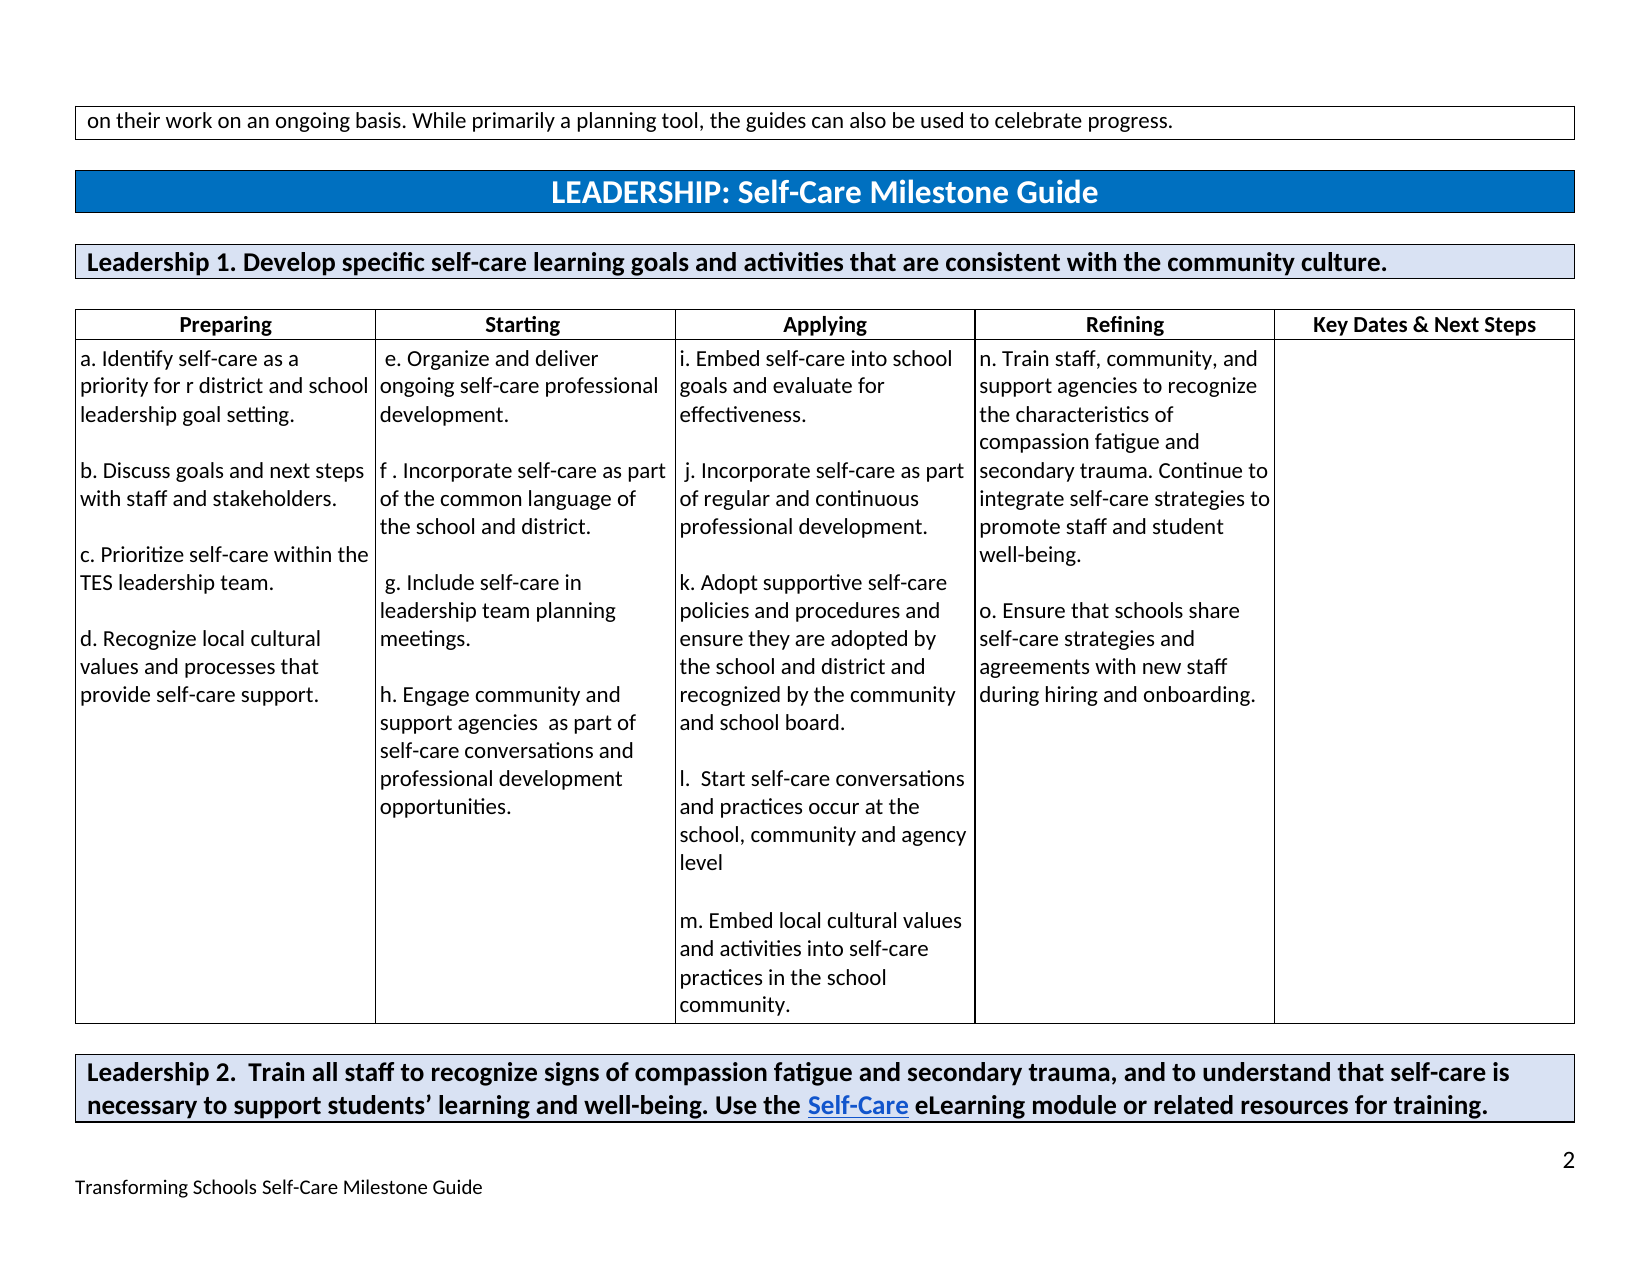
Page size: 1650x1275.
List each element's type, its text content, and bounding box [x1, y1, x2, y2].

table_header LEADERSHIP: Self-Care Milestone Guide [76, 171, 1574, 212]
table_cell a. Identify self-care as a priority for r district and school leadership goal setting. b. Discuss goals and next steps with staff and stakeholders. c. Prioritize self-care within the TES leadership team. d. Recognize local cultural values and processes that provide self-care support. [76, 340, 375, 1023]
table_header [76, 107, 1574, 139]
table_cell [1275, 340, 1574, 1023]
table_cell i. Embed self-care into school goals and evaluate for effectiveness. j. Incorporate self-care as part of regular and continuous professional development. k. Adopt supportive self-care policies and procedures and ensure they are adopted by the school and district and recognized by the community and school board. l. Start self-care conversations and practices occur at the school, community and agency level m. Embed local cultural values and activities into self-care practices in the school community. [676, 340, 974, 1023]
table_cell e. Organize and deliver ongoing self-care professional development. f . Incorporate self-care as part of the common language of the school and district. g. Include self-care in leadership team planning meetings. h. Engage community and support agencies as part of self-care conversations and professional development opportunities. [376, 340, 675, 1023]
table_header Refining [976, 310, 1274, 338]
table_header Preparing [76, 310, 375, 338]
table_header Leadership 2. Train all staff to recognize signs of compassion fatigue and secondary trauma, and to understand that self-care is necessary to support students’ learning and well-being. Use the Self-Care eLearning module or related resources for training. [76, 1055, 1574, 1121]
table_cell n. Train staff, community, and support agencies to recognize the characteristics of compassion fatigue and secondary trauma. Continue to integrate self-care strategies to promote staff and student well-being. o. Ensure that schools share self-care strategies and agreements with new staff during hiring and onboarding. [976, 340, 1274, 1023]
table_header Key Dates & Next Steps [1275, 310, 1574, 338]
table_header Leadership 1. Develop specific self-care learning goals and activities that are consistent with the community culture. [76, 245, 1574, 278]
table_header Applying [676, 310, 974, 338]
table_header Starting [376, 310, 675, 338]
